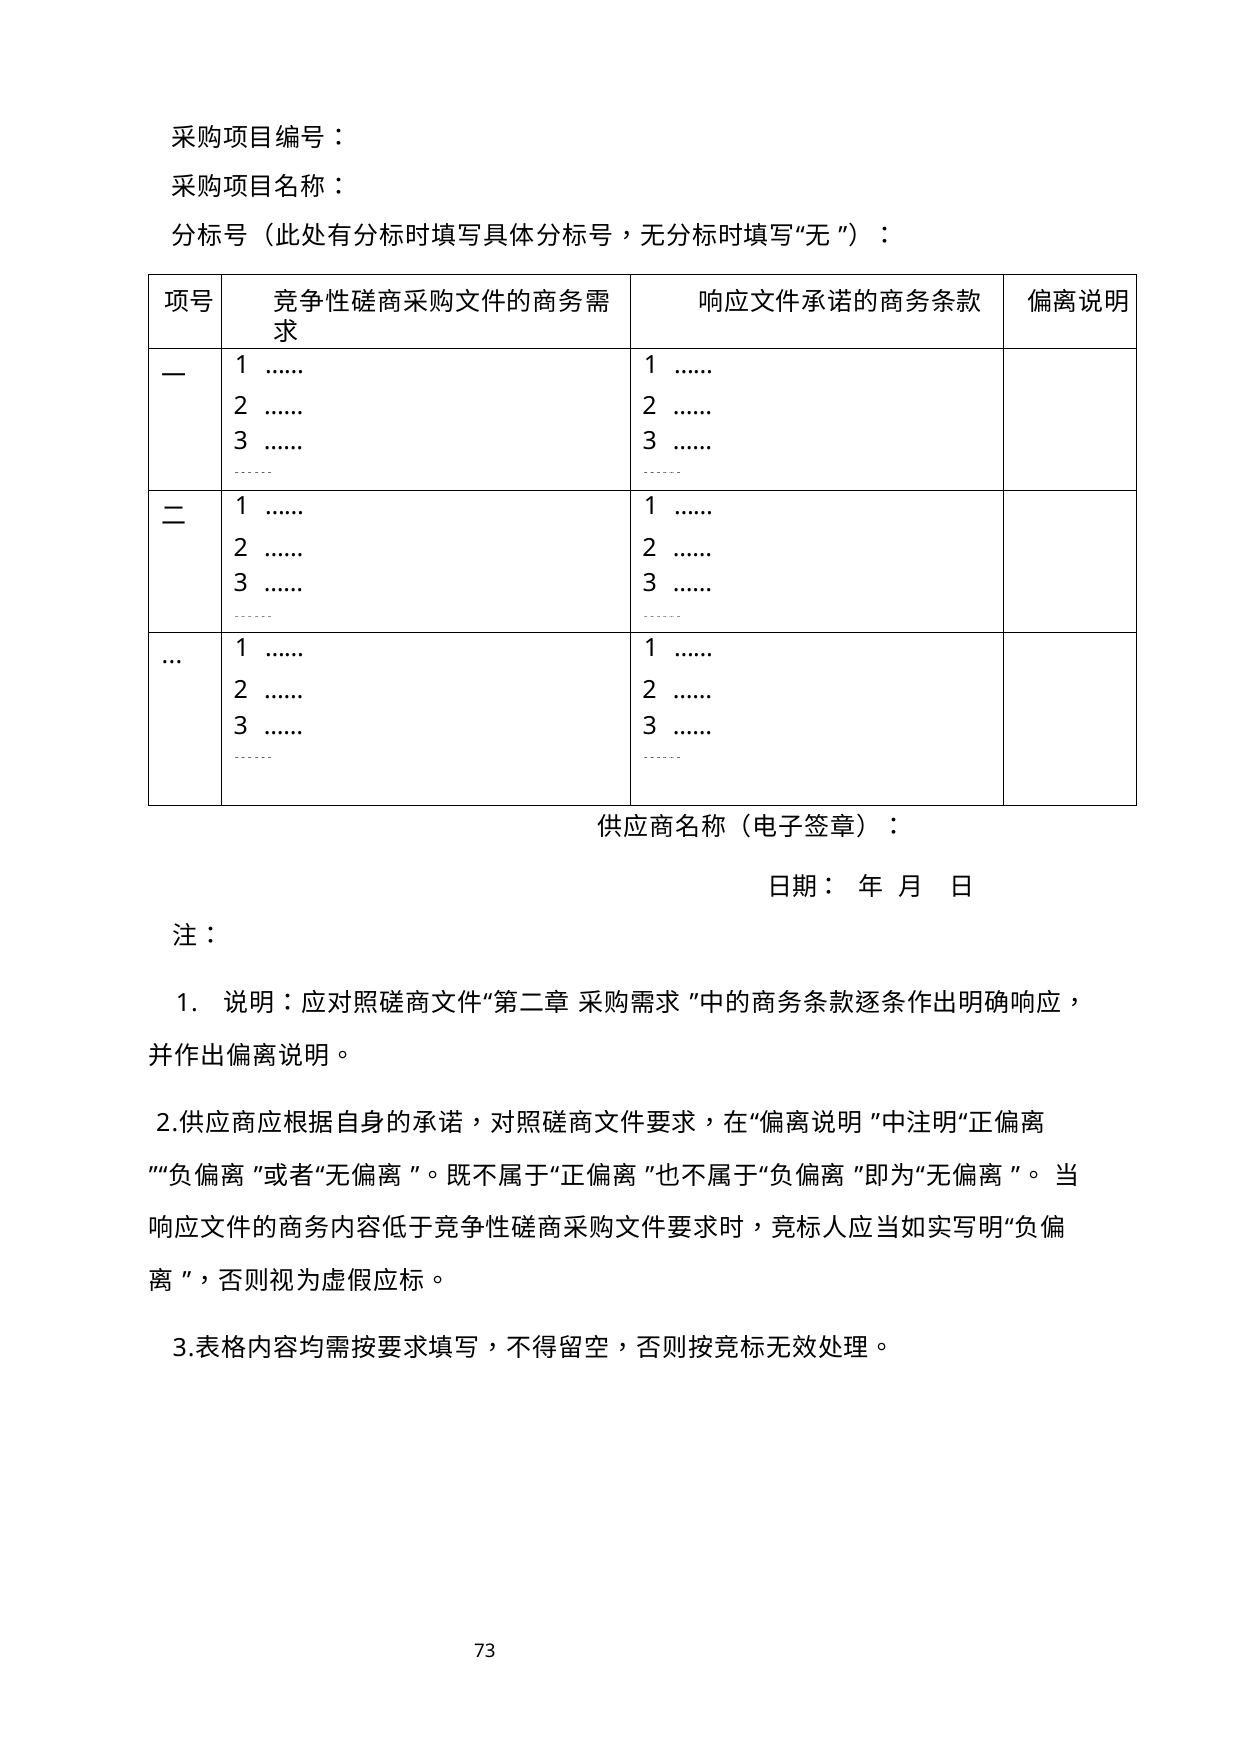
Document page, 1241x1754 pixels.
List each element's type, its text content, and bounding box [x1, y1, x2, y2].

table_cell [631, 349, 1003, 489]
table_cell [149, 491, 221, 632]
picture [643, 755, 683, 760]
text 采购项目名称： [171, 170, 1099, 202]
list 2.供应商应根据自身的承诺，对照磋商文件要求，在“偏离说明 ”中注明“正偏离 ”“负偏离 ”或者“无偏离 ”。既不属于“正偏离 ”也不属于“负偏离 ”即为“无偏离 ”。 当响应文件的商务内容低于竞争性磋商采购文件要求时，竞标人应当如实写明“负偏离 ”，否则视为虚假应标。 [149, 1105, 1088, 1296]
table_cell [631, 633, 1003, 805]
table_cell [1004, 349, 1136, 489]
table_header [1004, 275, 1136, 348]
picture [234, 614, 274, 618]
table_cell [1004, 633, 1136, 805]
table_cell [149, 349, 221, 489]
picture [643, 614, 683, 618]
text 采购项目编号： [171, 121, 1099, 153]
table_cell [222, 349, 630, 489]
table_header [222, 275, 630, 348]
picture [234, 471, 274, 475]
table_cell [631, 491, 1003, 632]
text 分标号（此处有分标时填写具体分标号，无分标时填写“无 ”）： [171, 219, 1099, 251]
text 日期： 年 月 日 [768, 870, 1099, 902]
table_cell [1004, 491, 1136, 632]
text 3.表格内容均需按要求填写，不得留空，否则按竞标无效处理。 [171, 1330, 1088, 1364]
picture [234, 755, 274, 760]
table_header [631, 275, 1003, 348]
text 供应商名称（电子签章）： [598, 809, 1099, 842]
picture [643, 471, 683, 475]
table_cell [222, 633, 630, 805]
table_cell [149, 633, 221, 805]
list 说明：应对照磋商文件“第二章 采购需求 ”中的商务条款逐条作出明确响应，并作出偏离说明。 [149, 985, 1088, 1071]
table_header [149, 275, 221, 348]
text 注： [171, 917, 1088, 951]
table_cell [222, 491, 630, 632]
